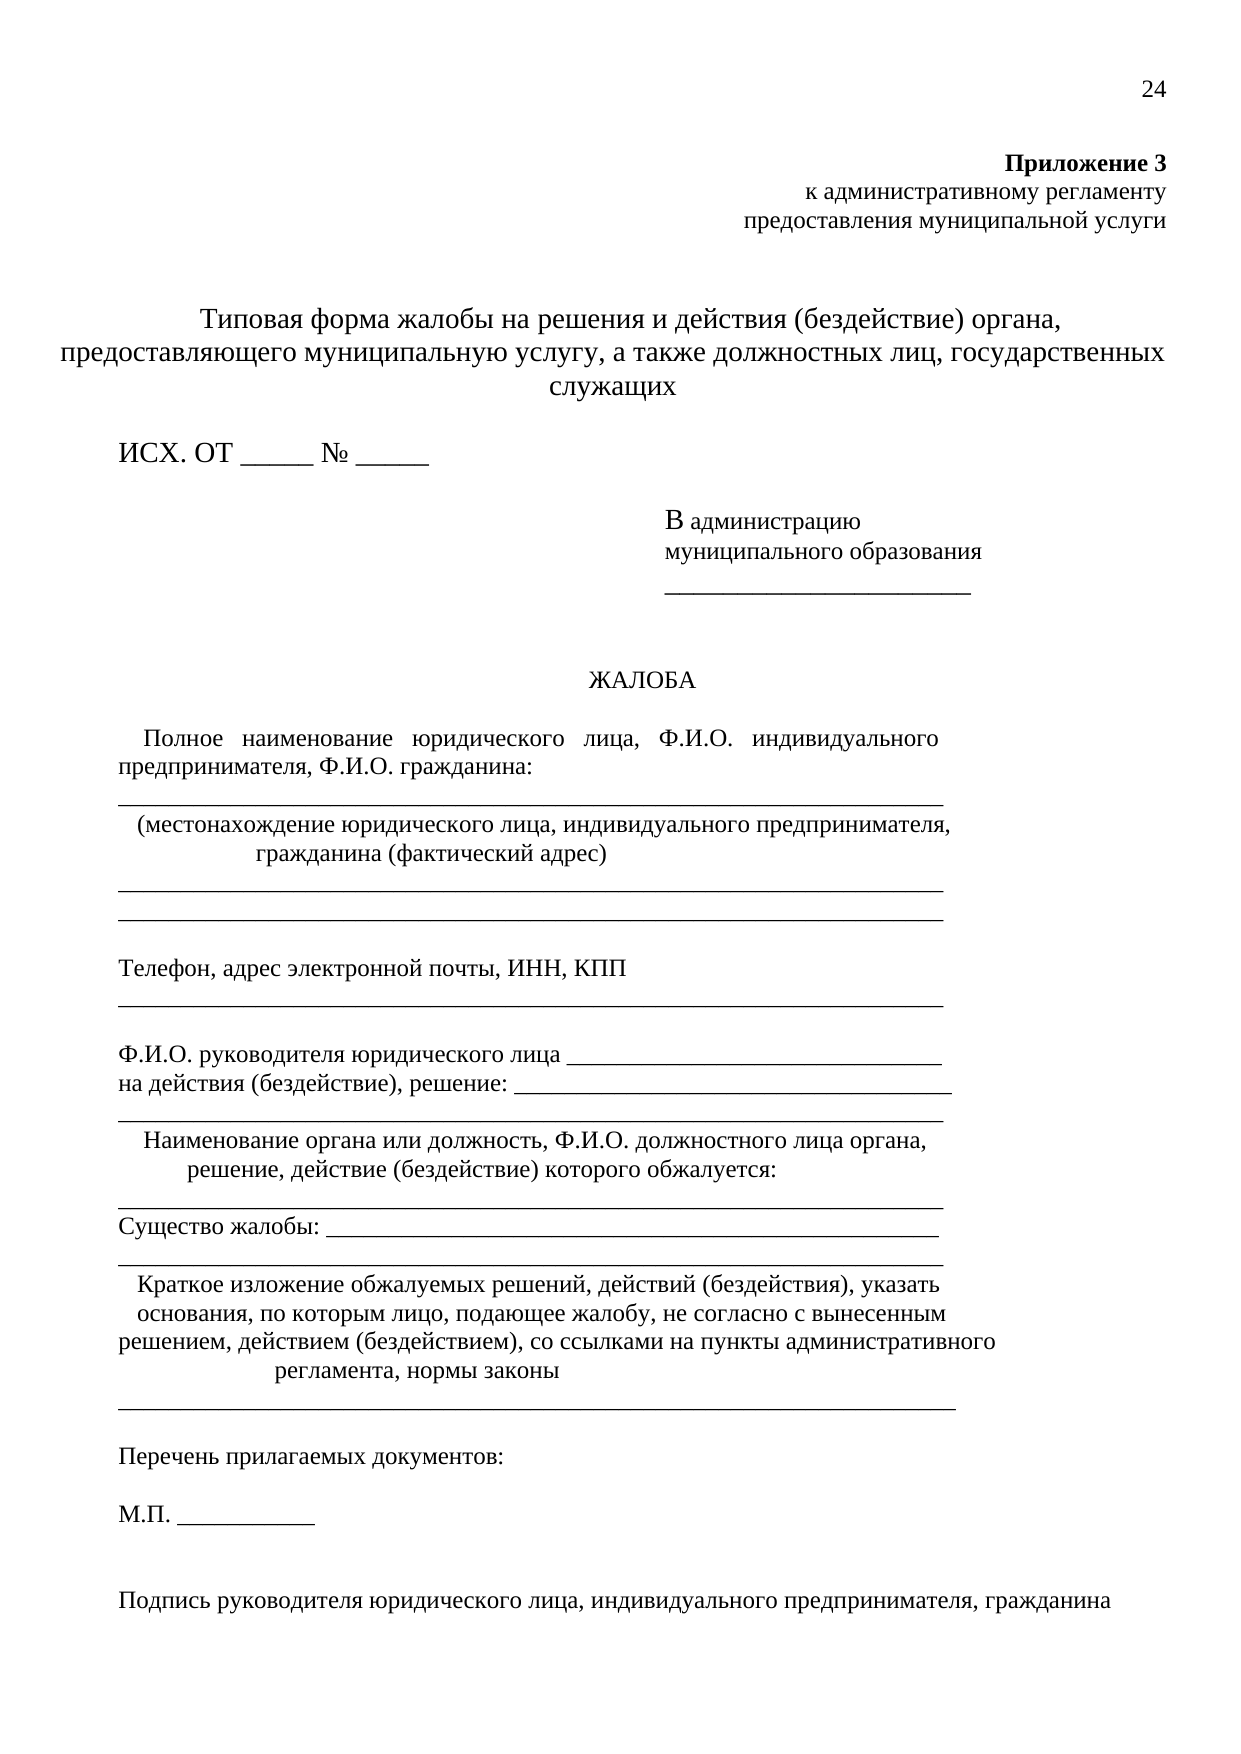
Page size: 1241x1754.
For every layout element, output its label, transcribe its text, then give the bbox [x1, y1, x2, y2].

text решение, действие (бездействие) которого обжалуется: [118, 1154, 1167, 1183]
text предпринимателя, Ф.И.О. гражданина: [118, 751, 1167, 780]
text на действия (бездействие), решение: ___________________________________ [118, 1068, 1167, 1096]
text Краткое изложение обжалуемых решений, действий (бездействия), указать [118, 1269, 1167, 1298]
subtitle Приложение 3 [118, 148, 1167, 176]
text __________________________________________________________________ [118, 1183, 1167, 1211]
text М.П. ___________ [118, 1499, 1167, 1528]
text (местонахождение юридического лица, индивидуального предпринимателя, [118, 809, 1167, 838]
text __________________________________________________________________ [118, 1096, 1167, 1125]
text Наименование органа или должность, Ф.И.О. должностного лица органа, [118, 1125, 1167, 1154]
text ___________________________________________________________________ [118, 1384, 1167, 1413]
text Телефон, адрес электронной почты, ИНН, КПП [118, 953, 1167, 981]
text муниципального образования [118, 536, 1167, 564]
text Полное наименование юридического лица, Ф.И.О. индивидуального [118, 723, 1167, 751]
text ЖАЛОБА [118, 665, 1167, 694]
text __________________________________________________________________ [118, 780, 1167, 809]
text к административному регламенту [118, 176, 1167, 205]
text Ф.И.О. руководителя юридического лица ______________________________ [118, 1039, 1167, 1068]
title Типовая форма жалобы на решения и действия (бездействие) органа, предоставляющего муниципальную услугу, а также должностных лиц, государственных служащих [59, 301, 1167, 402]
text Перечень прилагаемых документов: [118, 1441, 1167, 1470]
text __________________________________________________________________ [118, 866, 1167, 895]
text __________________________________________________________________ [118, 895, 1167, 924]
text гражданина (фактический адрес) [118, 838, 1167, 866]
text предоставления муниципальной услуги [118, 205, 1167, 234]
text регламента, нормы законы [118, 1355, 1167, 1384]
text В администрацию [118, 502, 1167, 536]
text ИСХ. ОТ _____ № _____ [118, 435, 1167, 469]
text Подпись руководителя юридического лица, индивидуального предпринимателя, гражданина [118, 1585, 1167, 1614]
text __________________________________________________________________ [118, 981, 1167, 1010]
text __________________________________________________________________ [118, 1240, 1167, 1269]
text решением, действием (бездействием), со ссылками на пункты административного [118, 1326, 1167, 1355]
text _____________________ [118, 564, 1167, 598]
text Существо жалобы: _________________________________________________ [118, 1211, 1167, 1240]
text основания, по которым лицо, подающее жалобу, не согласно с вынесенным [118, 1298, 1167, 1326]
